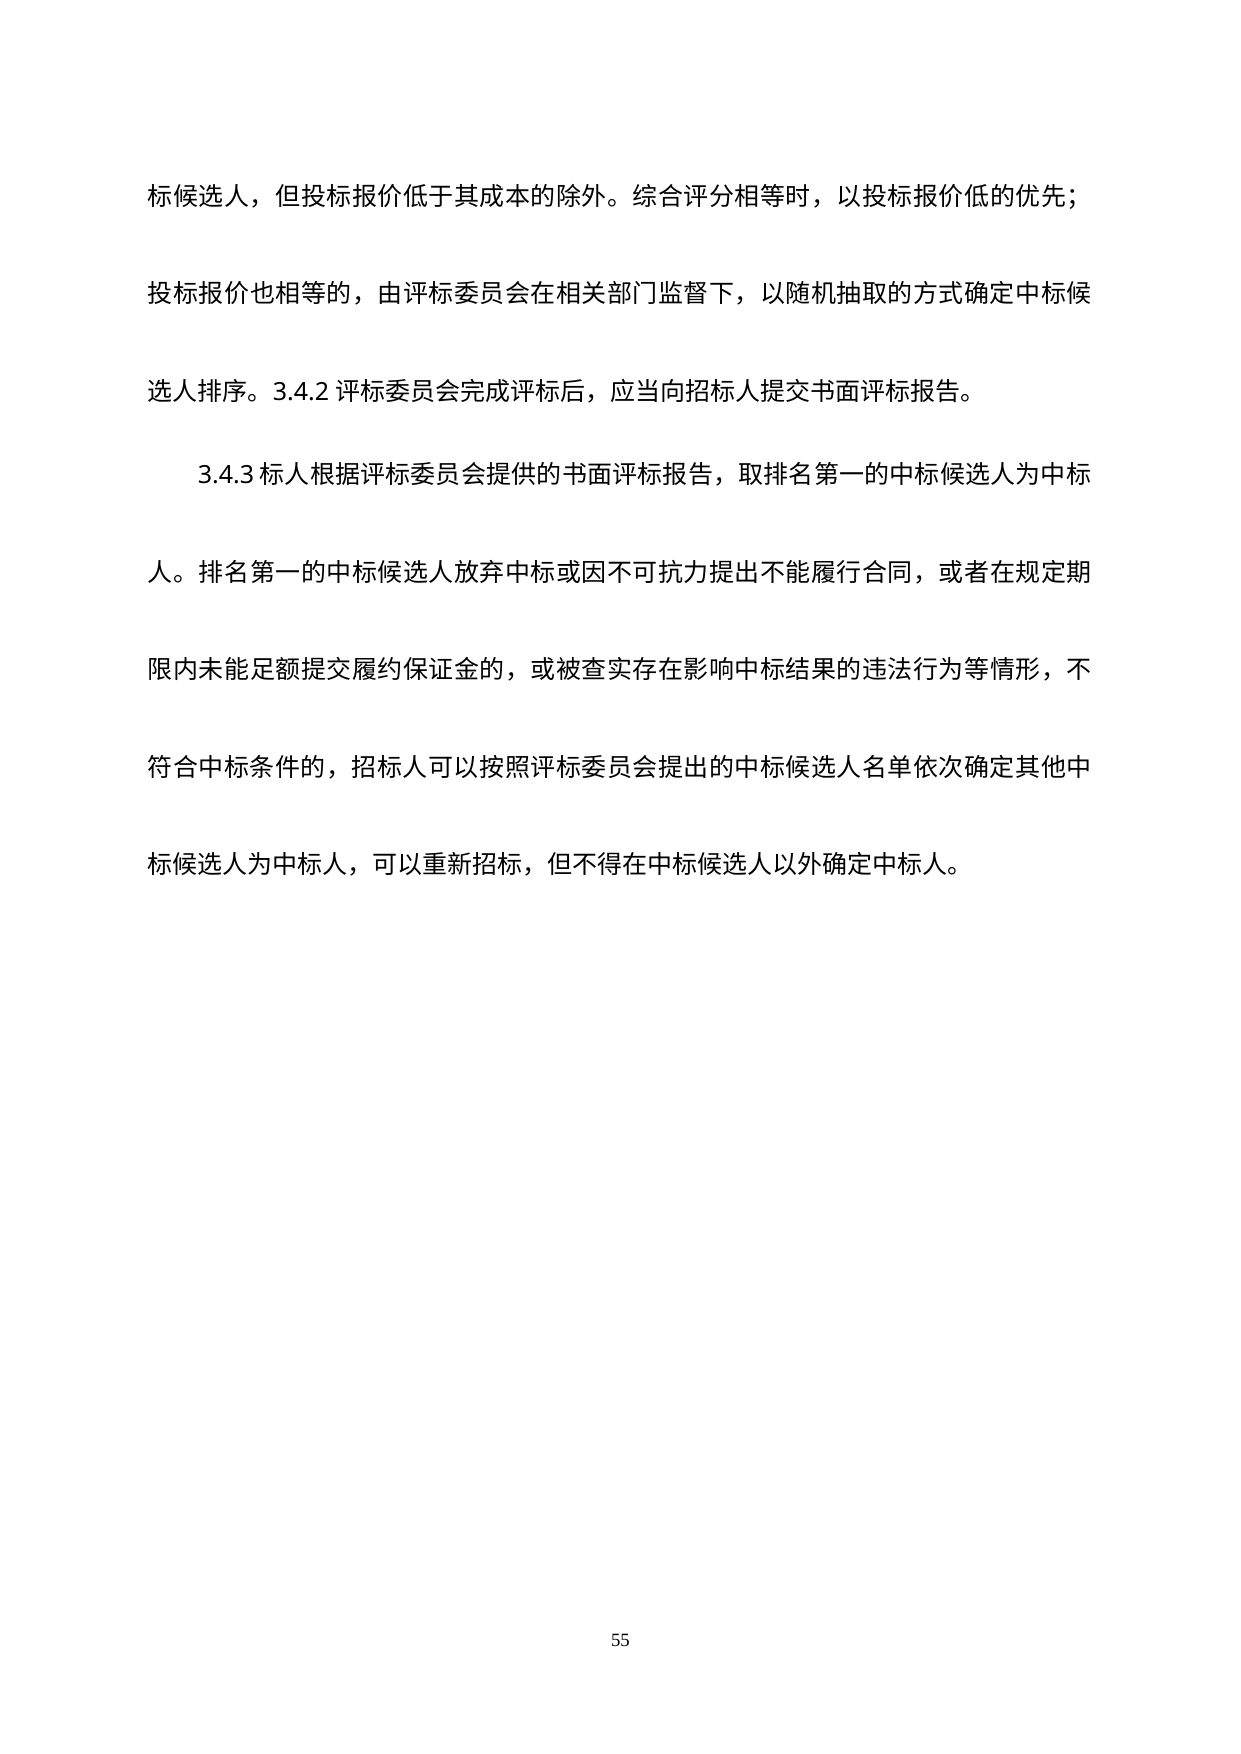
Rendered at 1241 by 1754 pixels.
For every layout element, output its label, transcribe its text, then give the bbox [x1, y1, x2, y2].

text 3.4.3标人根据评标委员会提供的书面评标报告，取排名第一的中标候选人为中标人。排名第一的中标候选人放弃中标或因不可抗力提出不能履行合同，或者在规定期限内未能足额提交履约保证金的，或被查实存在影响中标结果的违法行为等情形，不符合中标条件的，招标人可以按照评标委员会提出的中标候选人名单依次确定其他中标候选人为中标人，可以重新招标，但不得在中标候选人以外确定中标人。 [148, 440, 1092, 895]
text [148, 162, 1092, 422]
